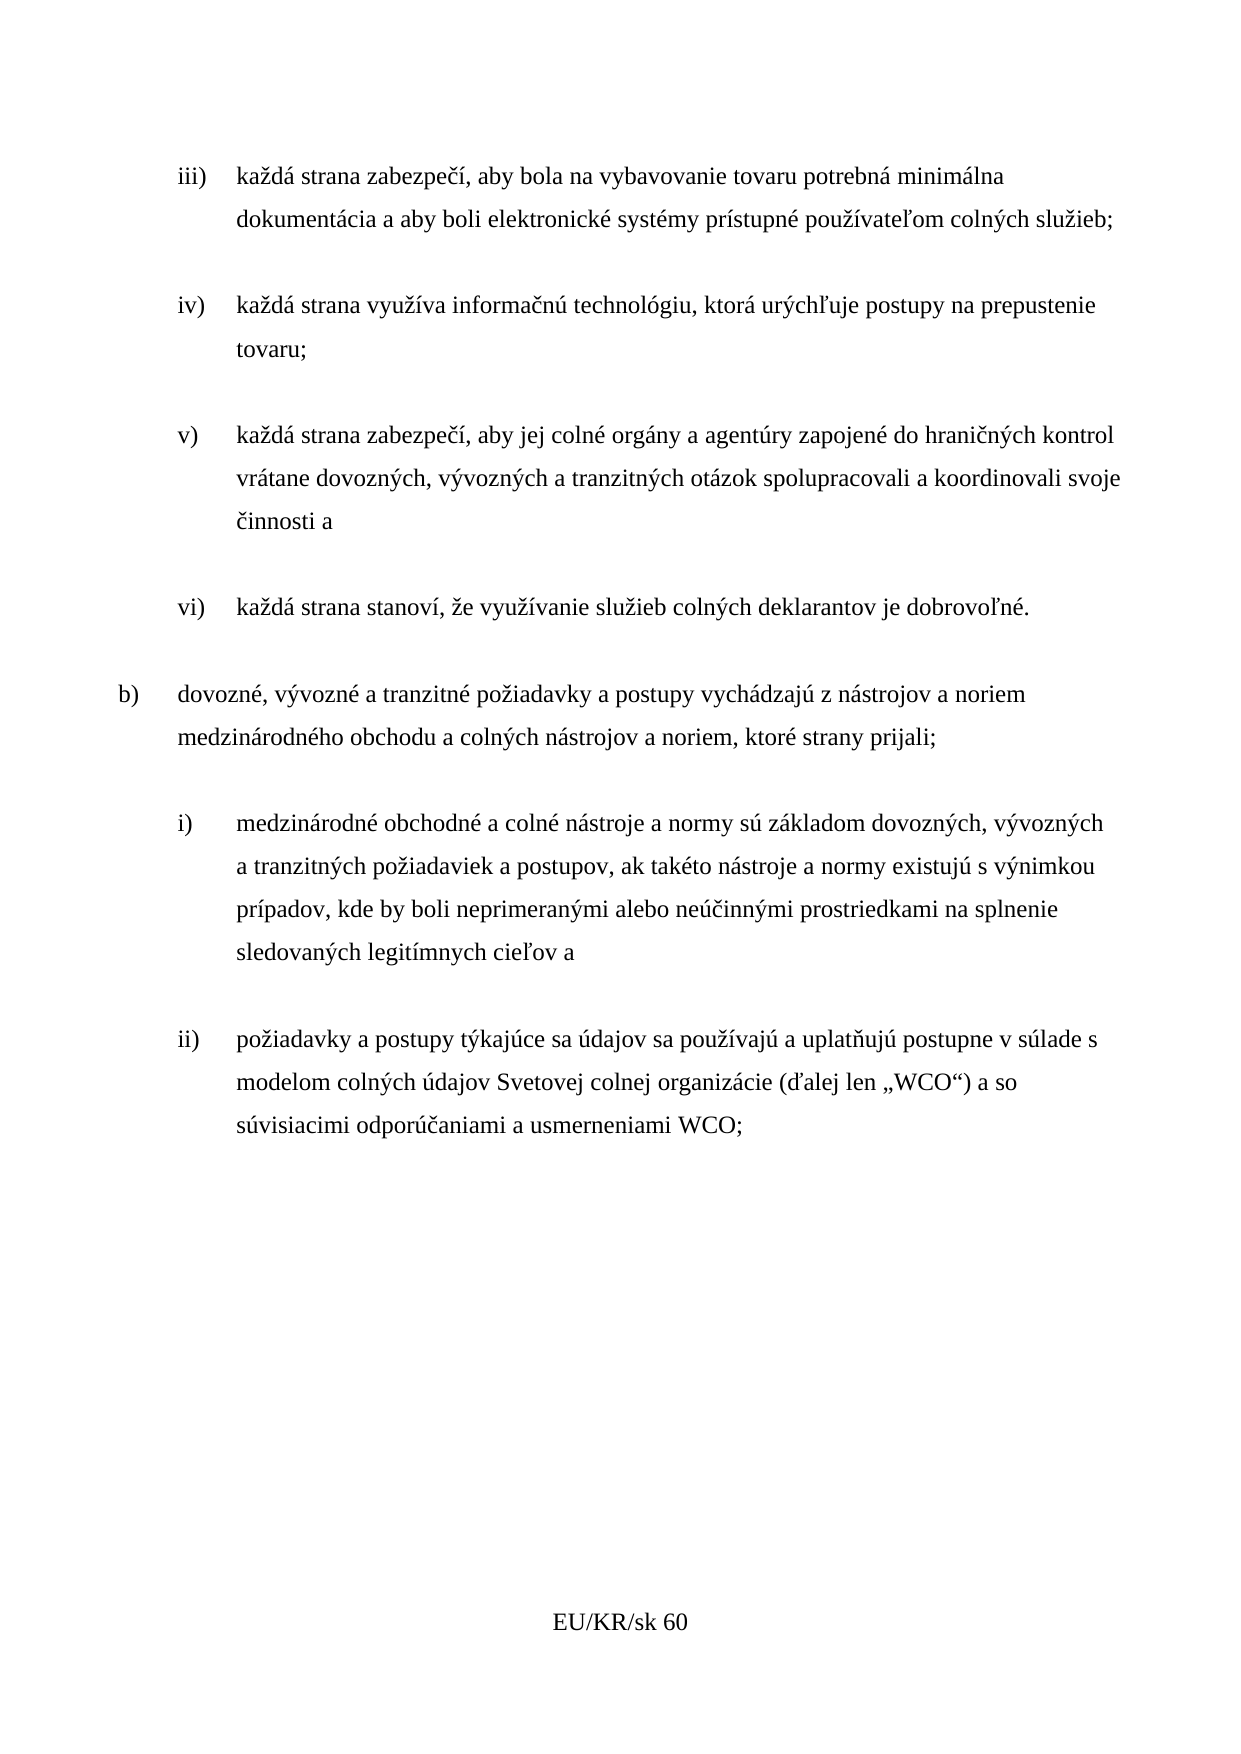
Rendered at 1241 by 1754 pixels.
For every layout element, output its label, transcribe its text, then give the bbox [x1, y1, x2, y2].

text iii) každá strana zabezpečí, aby bola na vybavovanie tovaru potrebná minimálna dokumentácia a aby boli elektronické systémy prístupné používateľom colných služieb; [177, 161, 1122, 233]
text iv) každá strana využíva informačnú technológiu, ktorá urýchľuje postupy na prepustenie tovaru; [177, 291, 1122, 362]
text vi) každá strana stanoví, že využívanie služieb colných deklarantov je dobrovoľné. [177, 592, 1122, 621]
text b) dovozné, vývozné a tranzitné požiadavky a postupy vychádzajú z nástrojov a noriem medzinárodného obchodu a colných nástrojov a noriem, ktoré strany prijali; [118, 679, 1122, 751]
text i) medzinárodné obchodné a colné nástroje a normy sú základom dovozných, vývozných a tranzitných požiadaviek a postupov, ak takéto nástroje a normy existujú s výnimkou prípadov, kde by boli neprimeranými alebo neúčinnými prostriedkami na splnenie sledovaných legitímnych cieľov a [177, 808, 1122, 966]
text ii) požiadavky a postupy týkajúce sa údajov sa používajú a uplatňujú postupne v súlade s modelom colných údajov Svetovej colnej organizácie (ďalej len „WCO“) a so súvisiacimi odporúčaniami a usmerneniami WCO; [177, 1024, 1122, 1139]
text v) každá strana zabezpečí, aby jej colné orgány a agentúry zapojené do hraničných kontrol vrátane dovozných, vývozných a tranzitných otázok spolupracovali a koordinovali svoje činnosti a [177, 420, 1122, 535]
